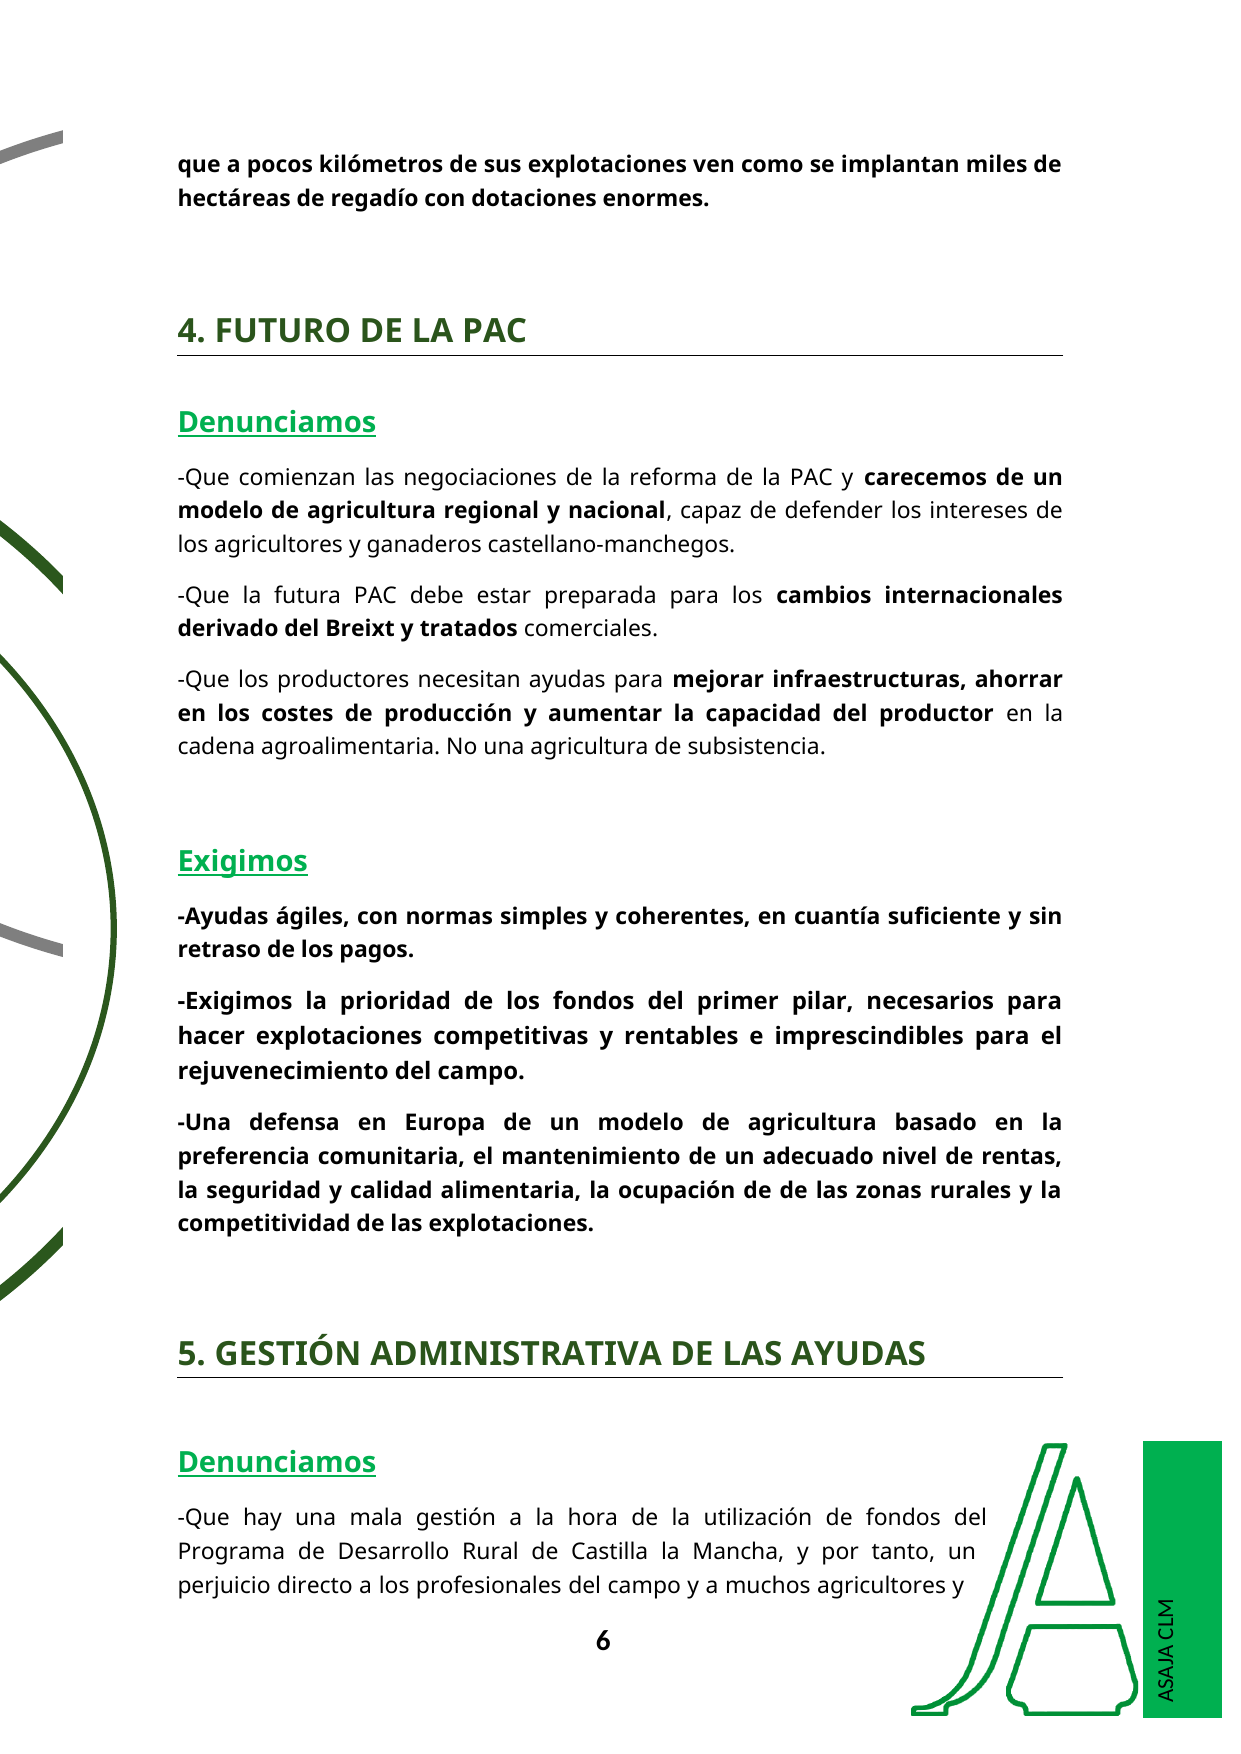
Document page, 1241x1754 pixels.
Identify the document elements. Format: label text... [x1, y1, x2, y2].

text -Que los productores necesitan ayudas para mejorar infraestructuras, ahorrar en los costes de producción y aumentar la capacidad del productor en la cadena agroalimentaria. No una agricultura de subsistencia. [177, 663, 1063, 761]
subtitle 4. FUTURO DE LA PAC [177, 307, 1063, 355]
text -Ayudas ágiles, con normas simples y coherentes, en cuantía suficiente y sin retraso de los pagos. [177, 899, 1063, 964]
text Denunciamos [177, 1442, 896, 1481]
text -Que la futura PAC debe estar preparada para los cambios internacionales derivado del Breixt y tratados comerciales. [177, 578, 1063, 643]
text -Que comienzan las negociaciones de la reforma de la PAC y carecemos de un modelo de agricultura regional y nacional, capaz de defender los intereses de los agricultores y ganaderos castellano-manchegos. [177, 461, 1063, 559]
text Denunciamos [177, 401, 1063, 441]
text -Exigimos la prioridad de los fondos del primer pilar, necesarios para hacer explotaciones competitivas y rentables e imprescindibles para el rejuvenecimiento del campo. [177, 1052, 1063, 1087]
picture [896, 1435, 1143, 1728]
text -Una defensa en Europa de un modelo de agricultura basado en la preferencia comunitaria, el mantenimiento de un adecuado nivel de rentas, la seguridad y calidad alimentaria, la ocupación de de las zonas rurales y la competitividad de las explotaciones. [177, 1106, 1063, 1238]
subtitle 5. GESTIÓN ADMINISTRATIVA de las ayudas [177, 1329, 1063, 1377]
text Exigimos [177, 840, 1063, 880]
